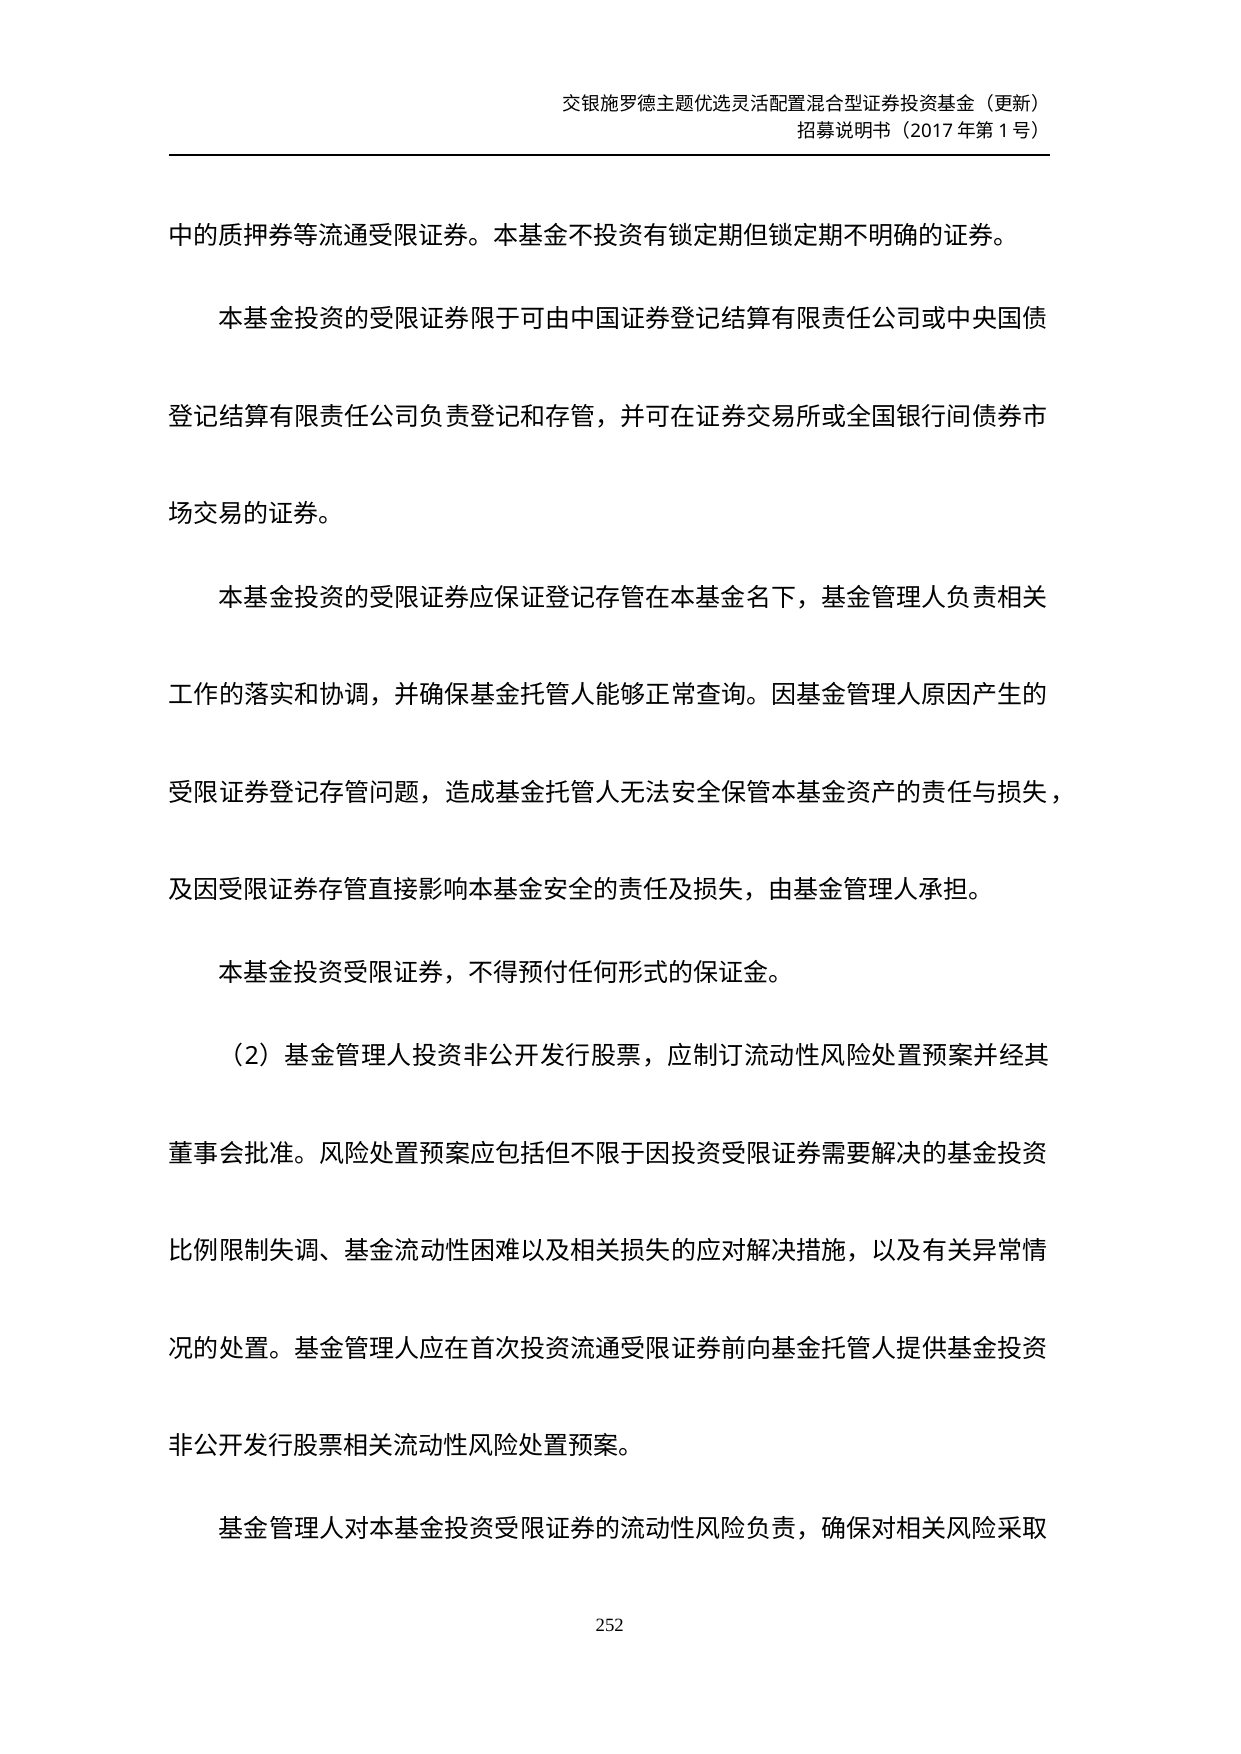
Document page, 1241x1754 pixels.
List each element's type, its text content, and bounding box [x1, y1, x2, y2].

text 本基金投资的受限证券限于可由中国证券登记结算有限责任公司或中央国债登记结算有限责任公司负责登记和存管，并可在证券交易所或全国银行间债券市场交易的证券。 [169, 284, 1050, 544]
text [169, 1494, 1050, 1559]
text （2）基金管理人投资非公开发行股票，应制订流动性风险处置预案并经其董事会批准。风险处置预案应包括但不限于因投资受限证券需要解决的基金投资比例限制失调、基金流动性困难以及相关损失的应对解决措施，以及有关异常情况的处置。基金管理人应在首次投资流通受限证券前向基金托管人提供基金投资非公开发行股票相关流动性风险处置预案。 [169, 1021, 1050, 1476]
text 本基金投资的受限证券应保证登记存管在本基金名下，基金管理人负责相关工作的落实和协调，并确保基金托管人能够正常查询。因基金管理人原因产生的受限证券登记存管问题，造成基金托管人无法安全保管本基金资产的责任与损失，及因受限证券存管直接影响本基金安全的责任及损失，由基金管理人承担。 [169, 563, 1050, 920]
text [169, 201, 1050, 266]
text 本基金投资受限证券，不得预付任何形式的保证金。 [169, 938, 1050, 1003]
